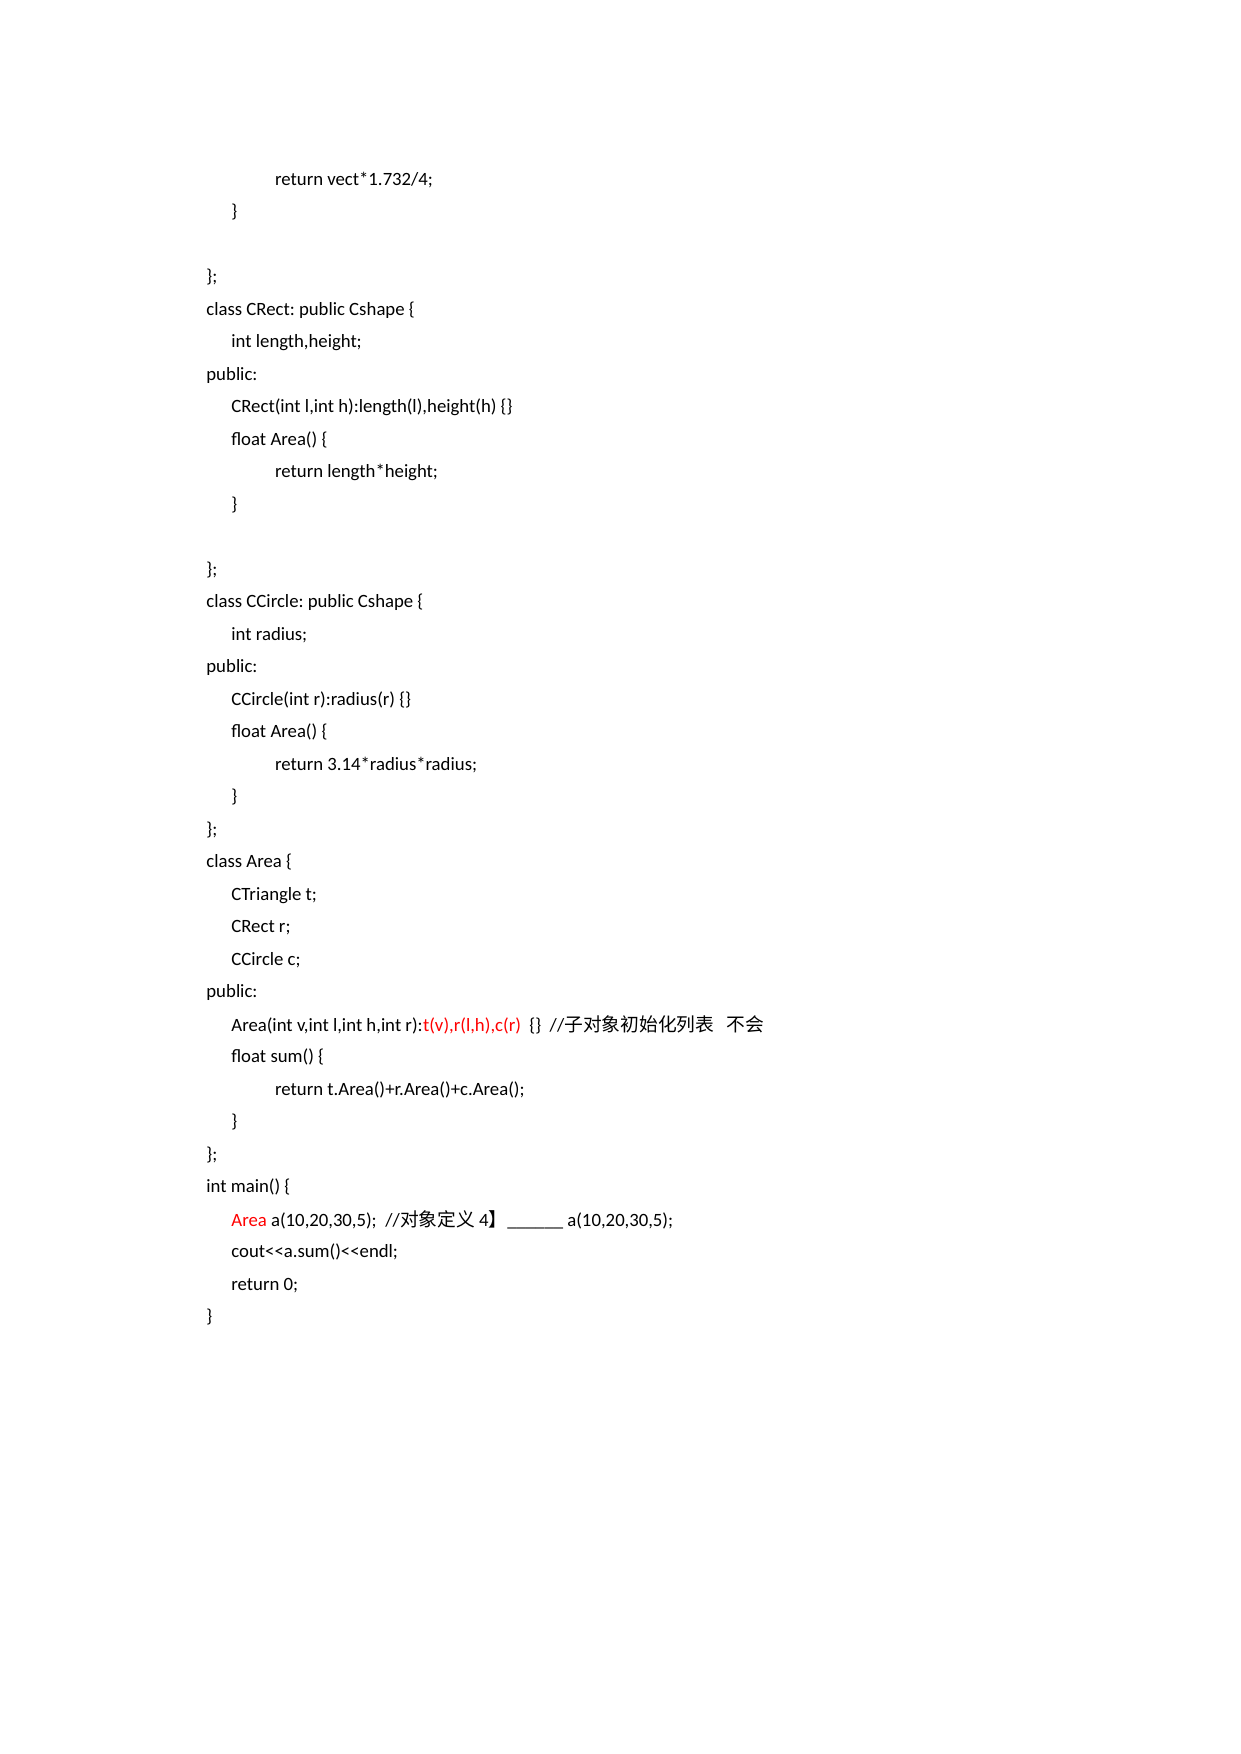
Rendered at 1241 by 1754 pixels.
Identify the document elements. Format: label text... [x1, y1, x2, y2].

text int length,height; [187, 324, 1053, 357]
text }; [187, 259, 1053, 292]
text class CCircle: public Cshape { [187, 584, 1053, 617]
text Area a(10,20,30,5); //对象定义 4】______ a(10,20,30,5); [187, 1202, 1053, 1234]
text CTriangle t; [187, 877, 1053, 909]
text Area(int v,int l,int h,int r):t(v),r(l,h),c(r) {} //子对象初始化列表 不会 [187, 1007, 1053, 1039]
text } [187, 487, 1053, 519]
text public: [187, 649, 1053, 682]
text public: [187, 357, 1053, 389]
text return 3.14*radius*radius; [187, 747, 1053, 779]
text return vect*1.732/4; [187, 162, 1053, 194]
text CRect(int l,int h):length(l),height(h) {} [187, 389, 1053, 422]
text return 0; [187, 1267, 1053, 1299]
text CCircle c; [187, 942, 1053, 974]
text public: [187, 974, 1053, 1007]
text return length*height; [187, 454, 1053, 487]
text CRect r; [187, 909, 1053, 942]
text class Area { [187, 844, 1053, 877]
text int radius; [187, 617, 1053, 649]
text } [187, 1104, 1053, 1137]
text }; [187, 552, 1053, 584]
text float sum() { [187, 1039, 1053, 1072]
text float Area() { [187, 422, 1053, 454]
text }; [187, 1137, 1053, 1169]
text cout<<a.sum()<<endl; [187, 1234, 1053, 1267]
text CCircle(int r):radius(r) {} [187, 682, 1053, 714]
text float Area() { [187, 714, 1053, 747]
text return t.Area()+r.Area()+c.Area(); [187, 1072, 1053, 1104]
text }; [187, 812, 1053, 844]
text } [187, 779, 1053, 812]
text } [187, 1299, 1053, 1332]
text class CRect: public Cshape { [187, 292, 1053, 324]
text int main() { [187, 1169, 1053, 1202]
text } [187, 194, 1053, 227]
